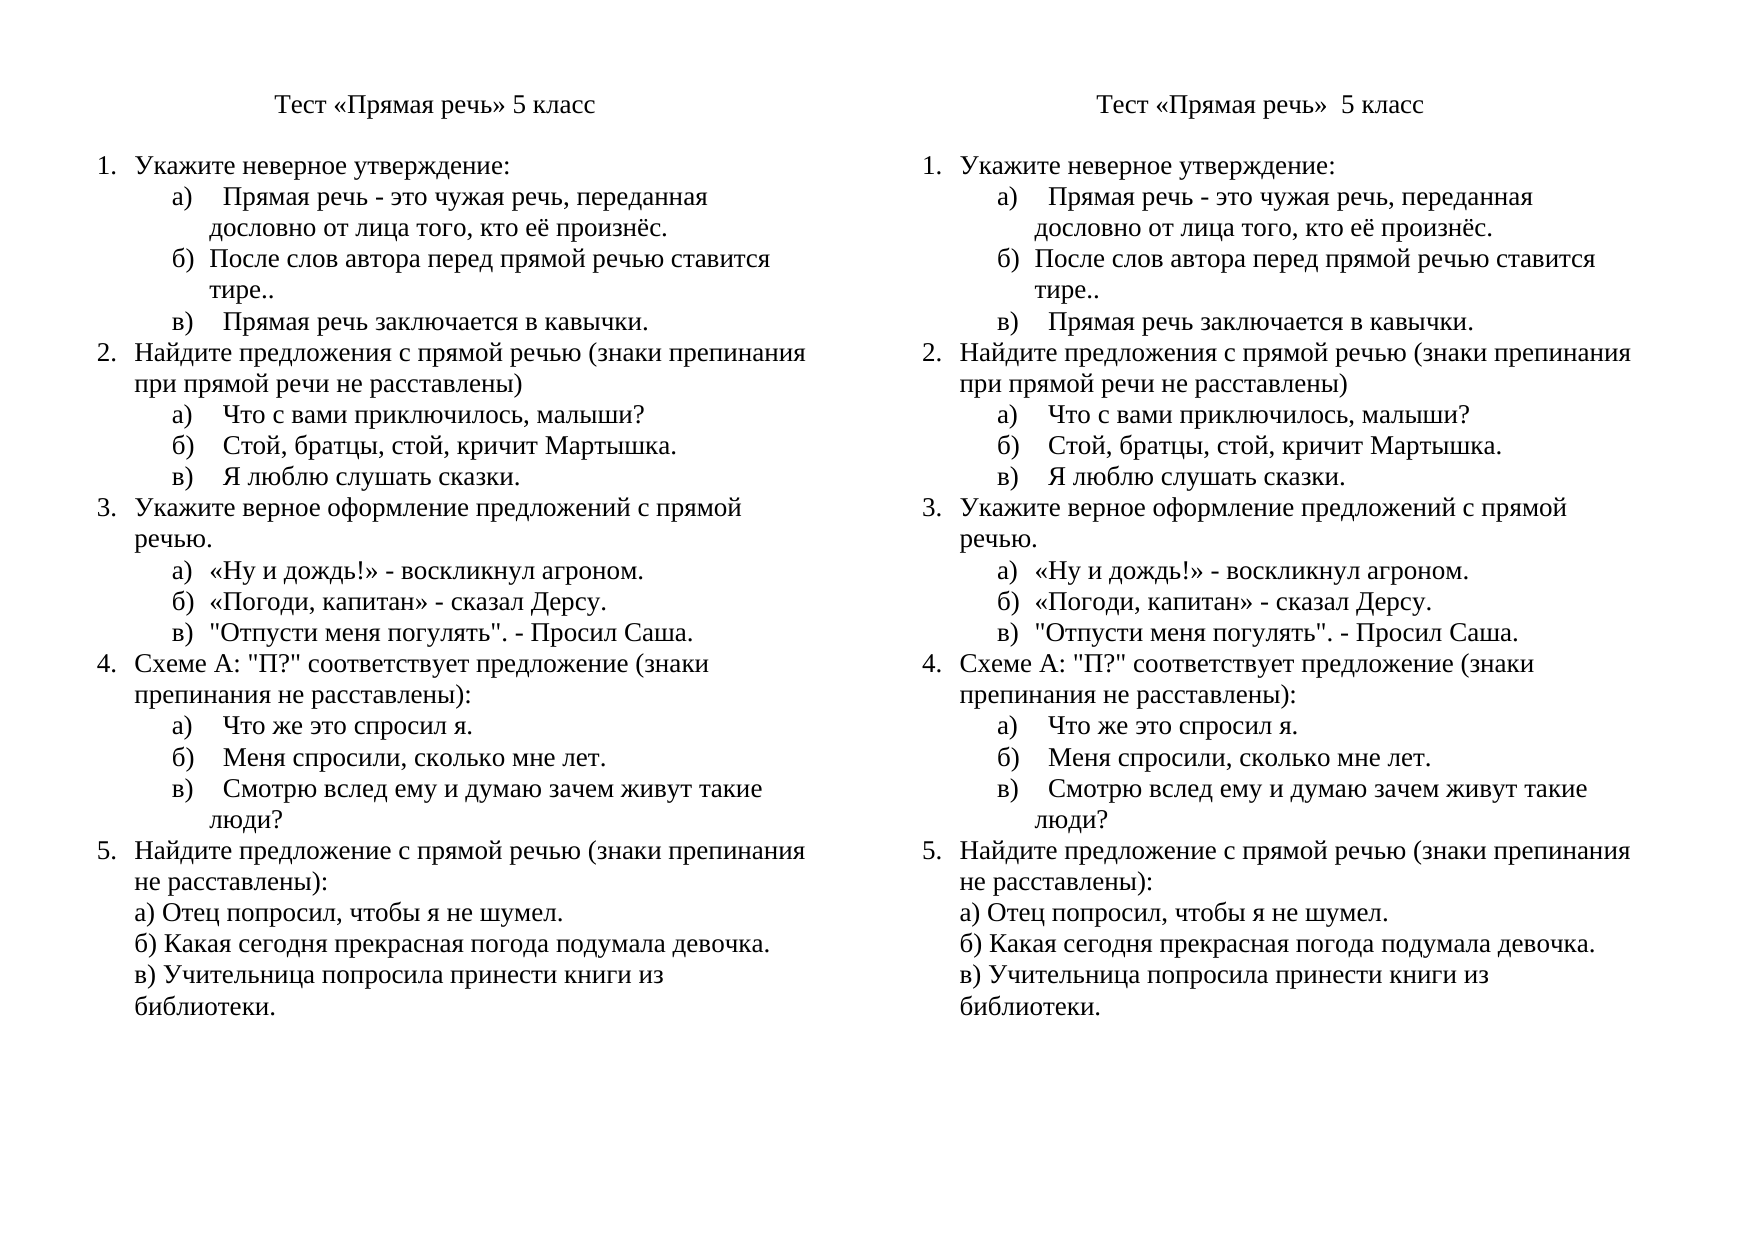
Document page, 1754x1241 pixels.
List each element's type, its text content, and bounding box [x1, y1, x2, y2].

list Что же это спросил я. [997, 709, 1636, 741]
list «Ну и дождь!» - воскликнул агроном. [172, 554, 811, 585]
list а) Отец попросил, чтобы я не шумел. [134, 896, 811, 927]
list Найдите предложения с прямой речью (знаки препинания при прямой речи не расставлены) [97, 336, 811, 398]
list б) Какая сегодня прекрасная погода подумала девочка. [134, 927, 811, 959]
list Меня спросили, сколько мне лет. [172, 741, 811, 772]
text Тест «Прямая речь» 5 класс [884, 88, 1636, 120]
list «Ну и дождь!» - воскликнул агроном. [997, 554, 1636, 585]
list Что же это спросил я. [172, 709, 811, 741]
list Что с вами приключилось, малыши? [172, 398, 811, 429]
list Найдите предложение с прямой речью (знаки препинания не расставлены): [97, 834, 811, 896]
list в) Учительница попросила принести книги из библиотеки. [959, 959, 1636, 1021]
list Укажите верное оформление предложений с прямой речью. [922, 491, 1636, 554]
list После слов автора перед прямой речью ставится тире.. [997, 242, 1636, 304]
list Укажите неверное утверждение: [922, 149, 1636, 180]
list Я люблю слушать сказки. [172, 460, 811, 491]
list После слов автора перед прямой речью ставится тире.. [172, 242, 811, 304]
list Прямая речь - это чужая речь, переданная дословно от лица того, кто её произнёс. [172, 180, 811, 242]
list а) Отец попросил, чтобы я не шумел. [959, 896, 1636, 927]
list Прямая речь заключается в кавычки. [172, 304, 811, 336]
list «Погоди, капитан» - сказал Дерсу. [997, 585, 1636, 616]
list «Погоди, капитан» - сказал Дерсу. [172, 585, 811, 616]
list Найдите предложение с прямой речью (знаки препинания не расставлены): [922, 834, 1636, 896]
list Меня спросили, сколько мне лет. [997, 741, 1636, 772]
list Схеме А: "П?" соответствует предложение (знаки препинания не расставлены): [97, 647, 811, 709]
list Прямая речь заключается в кавычки. [997, 304, 1636, 336]
list б) Какая сегодня прекрасная погода подумала девочка. [959, 927, 1636, 959]
list Схеме А: "П?" соответствует предложение (знаки препинания не расставлены): [922, 647, 1636, 709]
list Стой, братцы, стой, кричит Мартышка. [172, 429, 811, 460]
list "Отпусти меня погулять". - Просил Саша. [997, 616, 1636, 647]
list Укажите неверное утверждение: [97, 149, 811, 180]
list Стой, братцы, стой, кричит Мартышка. [997, 429, 1636, 460]
list Я люблю слушать сказки. [997, 460, 1636, 491]
list Прямая речь - это чужая речь, переданная дословно от лица того, кто её произнёс. [997, 180, 1636, 242]
list "Отпусти меня погулять". - Просил Саша. [172, 616, 811, 647]
list Найдите предложения с прямой речью (знаки препинания при прямой речи не расставлены) [922, 336, 1636, 398]
list Смотрю вслед ему и думаю зачем живут такие люди? [172, 772, 811, 834]
list в) Учительница попросила принести книги из библиотеки. [134, 959, 811, 1021]
list Укажите верное оформление предложений с прямой речью. [97, 491, 811, 554]
list Смотрю вслед ему и думаю зачем живут такие люди? [997, 772, 1636, 834]
text Тест «Прямая речь» 5 класс [59, 88, 811, 120]
list Что с вами приключилось, малыши? [997, 398, 1636, 429]
